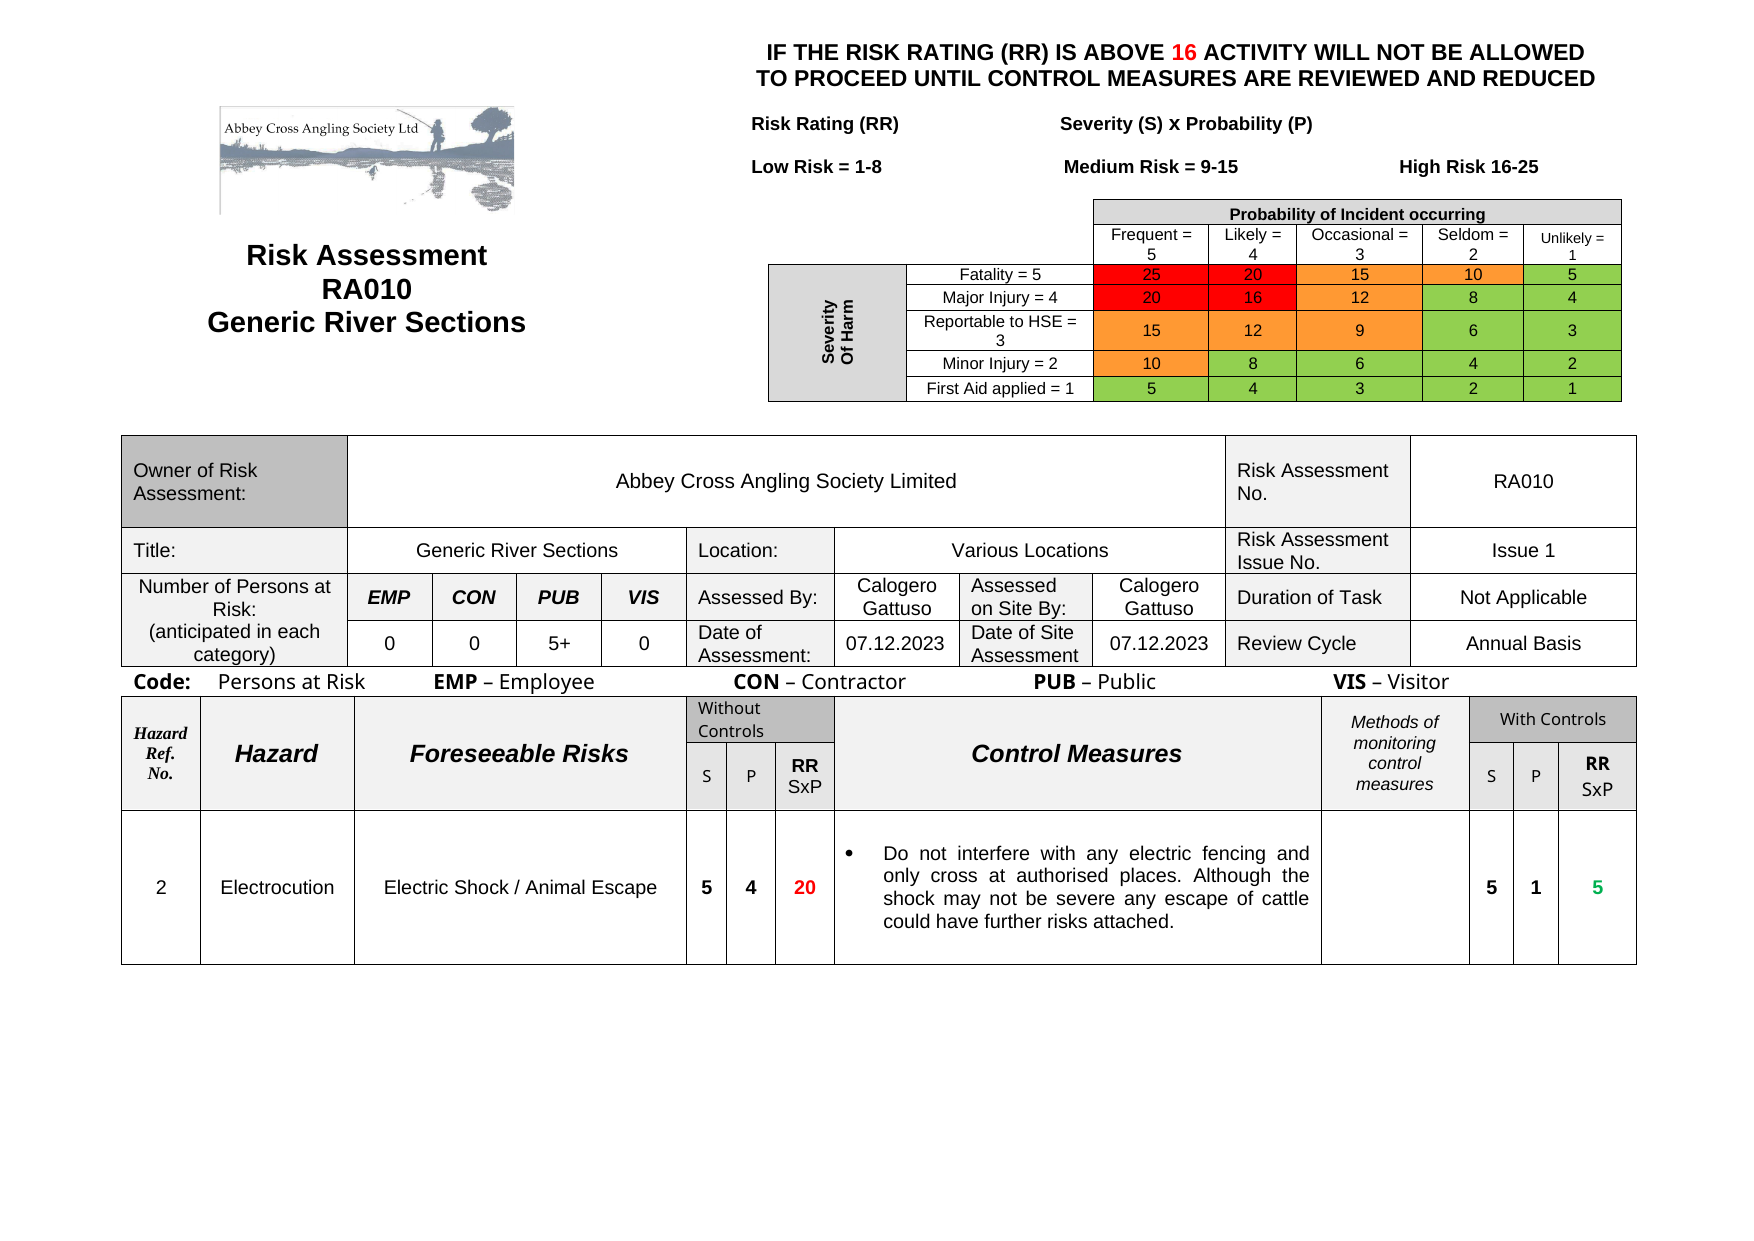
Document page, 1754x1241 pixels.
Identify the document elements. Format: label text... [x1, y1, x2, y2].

table_cell Review Cycle [1226, 621, 1410, 666]
table_cell Not Applicable [1411, 574, 1636, 620]
table_cell 07.12.2023 [835, 621, 959, 666]
table_cell CON [433, 574, 516, 620]
table_cell Do not interfere with any electric fencing and only cross at authorised places. Although the shock may not be severe any escape of cattle could have further risks attached. [835, 811, 1321, 963]
table_cell 0 [348, 621, 432, 666]
table_cell Assessed By: [687, 574, 834, 620]
picture [219, 106, 515, 215]
table_cell Location: [687, 528, 834, 573]
table_cell Generic River Sections [348, 528, 686, 573]
table_cell VIS [602, 574, 686, 620]
table_header Abbey Cross Angling Society Limited [348, 436, 1225, 527]
table_cell Calogero Gattuso [835, 574, 959, 620]
table_cell EMP [348, 574, 432, 620]
table_cell [1322, 811, 1469, 963]
table_cell Control Measures [835, 697, 1321, 809]
table_cell Number of Persons at Risk: (anticipated in each category) [122, 574, 347, 666]
table_cell 4 [727, 811, 775, 963]
table_cell Risk Assessment Issue No. [1226, 528, 1410, 573]
table_cell Methods of monitoring control measures [1322, 697, 1469, 809]
table_cell 5 [1470, 811, 1513, 963]
table_header Risk Assessment No. [1226, 436, 1410, 527]
table_cell Hazard Ref. No. [122, 697, 200, 809]
table_cell P [1514, 743, 1558, 809]
table_cell RR SxP [1559, 743, 1636, 809]
table_cell 5 [1559, 811, 1636, 963]
table_cell Date of Site Assessment [960, 621, 1092, 666]
table_cell 5+ [517, 621, 601, 666]
table_cell Assessed on Site By: [960, 574, 1092, 620]
table_cell Issue 1 [1411, 528, 1636, 573]
table_cell Title: [122, 528, 347, 573]
table_cell 07.12.2023 [1093, 621, 1225, 666]
table_cell 2 [122, 811, 200, 963]
table_cell Various Locations [835, 528, 1225, 573]
table_cell 0 [602, 621, 686, 666]
table_cell 1 [1514, 811, 1558, 963]
table_cell RR SxP [776, 743, 834, 809]
table_cell P [727, 743, 775, 809]
table_cell 0 [433, 621, 516, 666]
table_cell Foreseeable Risks [355, 697, 686, 809]
table_cell Code: Persons at Risk EMP – Employee CON – Contractor PUB – Public – Visitor [122, 667, 1637, 696]
table_cell Electric Shock / Animal Escape [355, 811, 686, 963]
table_cell Without Controls [687, 697, 834, 742]
table_header Owner of Risk Assessment: [122, 436, 347, 527]
table_cell PUB [517, 574, 601, 620]
table_header RA010 [1411, 436, 1636, 527]
table_cell 20 [776, 811, 834, 963]
table_cell Duration of Task [1226, 574, 1410, 620]
table_cell Hazard [201, 697, 354, 809]
table_cell Electrocution [201, 811, 354, 963]
table_cell Annual Basis [1411, 621, 1636, 666]
table_cell Calogero Gattuso [1093, 574, 1225, 620]
table_cell With Controls [1470, 697, 1636, 742]
table_cell 5 [687, 811, 726, 963]
table_cell Date of Assessment: [687, 621, 834, 666]
table_cell S [687, 743, 726, 809]
table_cell S [1470, 743, 1513, 809]
